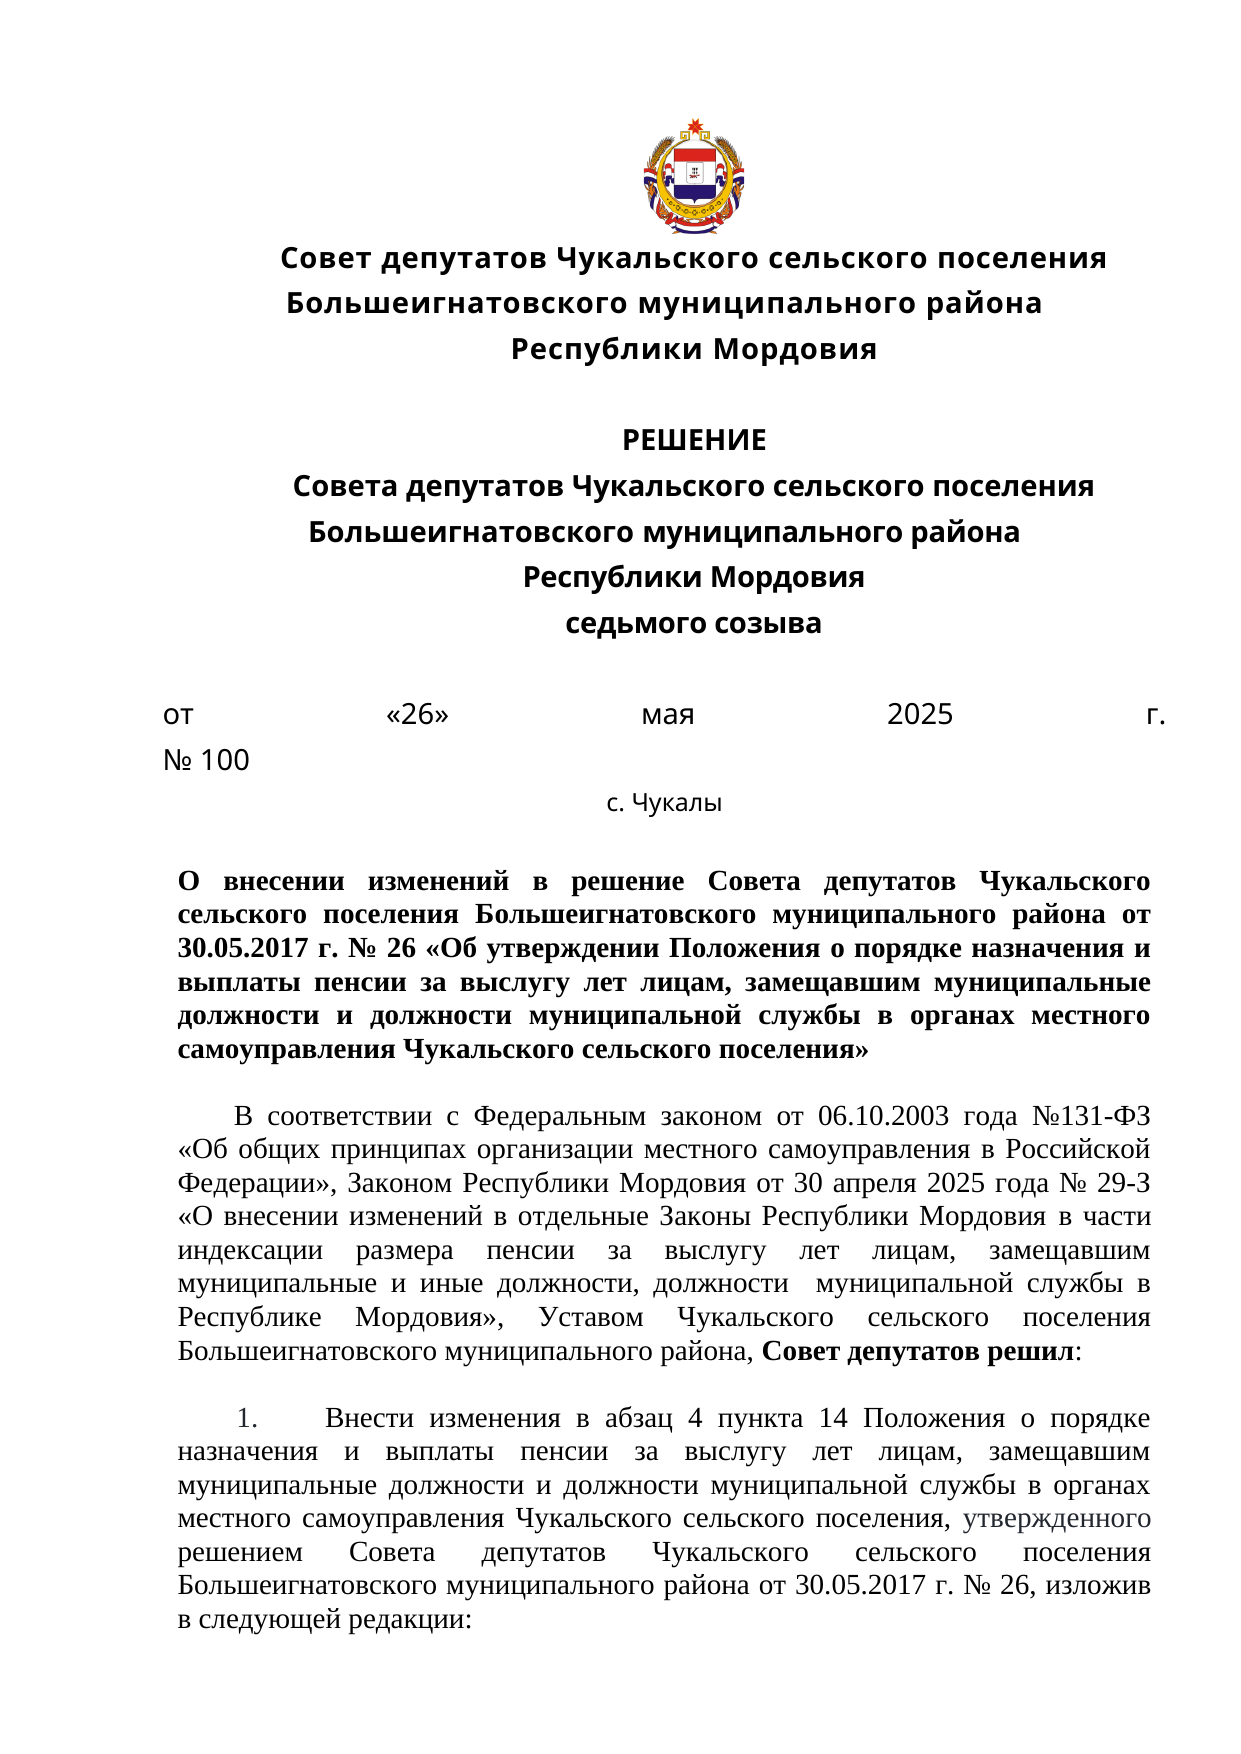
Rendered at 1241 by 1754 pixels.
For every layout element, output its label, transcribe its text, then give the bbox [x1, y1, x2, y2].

text РЕШЕНИЕ [162, 420, 1167, 459]
text Совета депутатов Чукальского сельского поселения Большеигнатовского муниципального района [162, 465, 1167, 551]
text О внесении изменений в решение Совета депутатов Чукальского сельского поселения Большеигнатовского муниципального района от 30.05.2017 г. № 26 «Об утверждении Положения о порядке назначения и выплаты пенсии за выслугу лет лицам, замещавшим муниципальные должности и должности муниципальной службы в органах местного самоуправления Чукальского сельского поселения» [177, 863, 1152, 1064]
picture [643, 118, 745, 234]
text от «26» мая 2025 г. № 100 [162, 693, 1167, 779]
text В соответствии с Федеральным законом от 06.10.2003 года №131-ФЗ «Об общих принципах организации местного самоуправления в Российской Федерации», Законом Республики Мордовия от 30 апреля 2025 года № 29-З «О внесении изменений в отдельные Законы Республики Мордовия в части индексации размера пенсии за выслугу лет лицам, замещавшим муниципальные и иные должности, должности муниципальной службы в Республике Мордовия», Уставом Чукальского сельского поселения Большеигнатовского муниципального района, Совет депутатов решил: [177, 1098, 1152, 1366]
text Республики Мордовия [162, 328, 1167, 368]
text с. Чукалы [162, 785, 1167, 819]
text Республики Мордовия [162, 557, 1167, 596]
list Внести изменения в абзац 4 пункта 14 Положения о порядке назначения и выплаты пенсии за выслугу лет лицам, замещавшим муниципальные должности и должности муниципальной службы в органах местного самоуправления Чукальского сельского поселения, утвержденного решением Совета депутатов Чукальского сельского поселения Большеигнатовского муниципального района от 30.05.2017 г. № 26, изложив в следующей редакции: [177, 1400, 1152, 1634]
text Совет депутатов Чукальского сельского поселения Большеигнатовского муниципального района [162, 237, 1167, 322]
text седьмого созыва [162, 602, 1167, 642]
